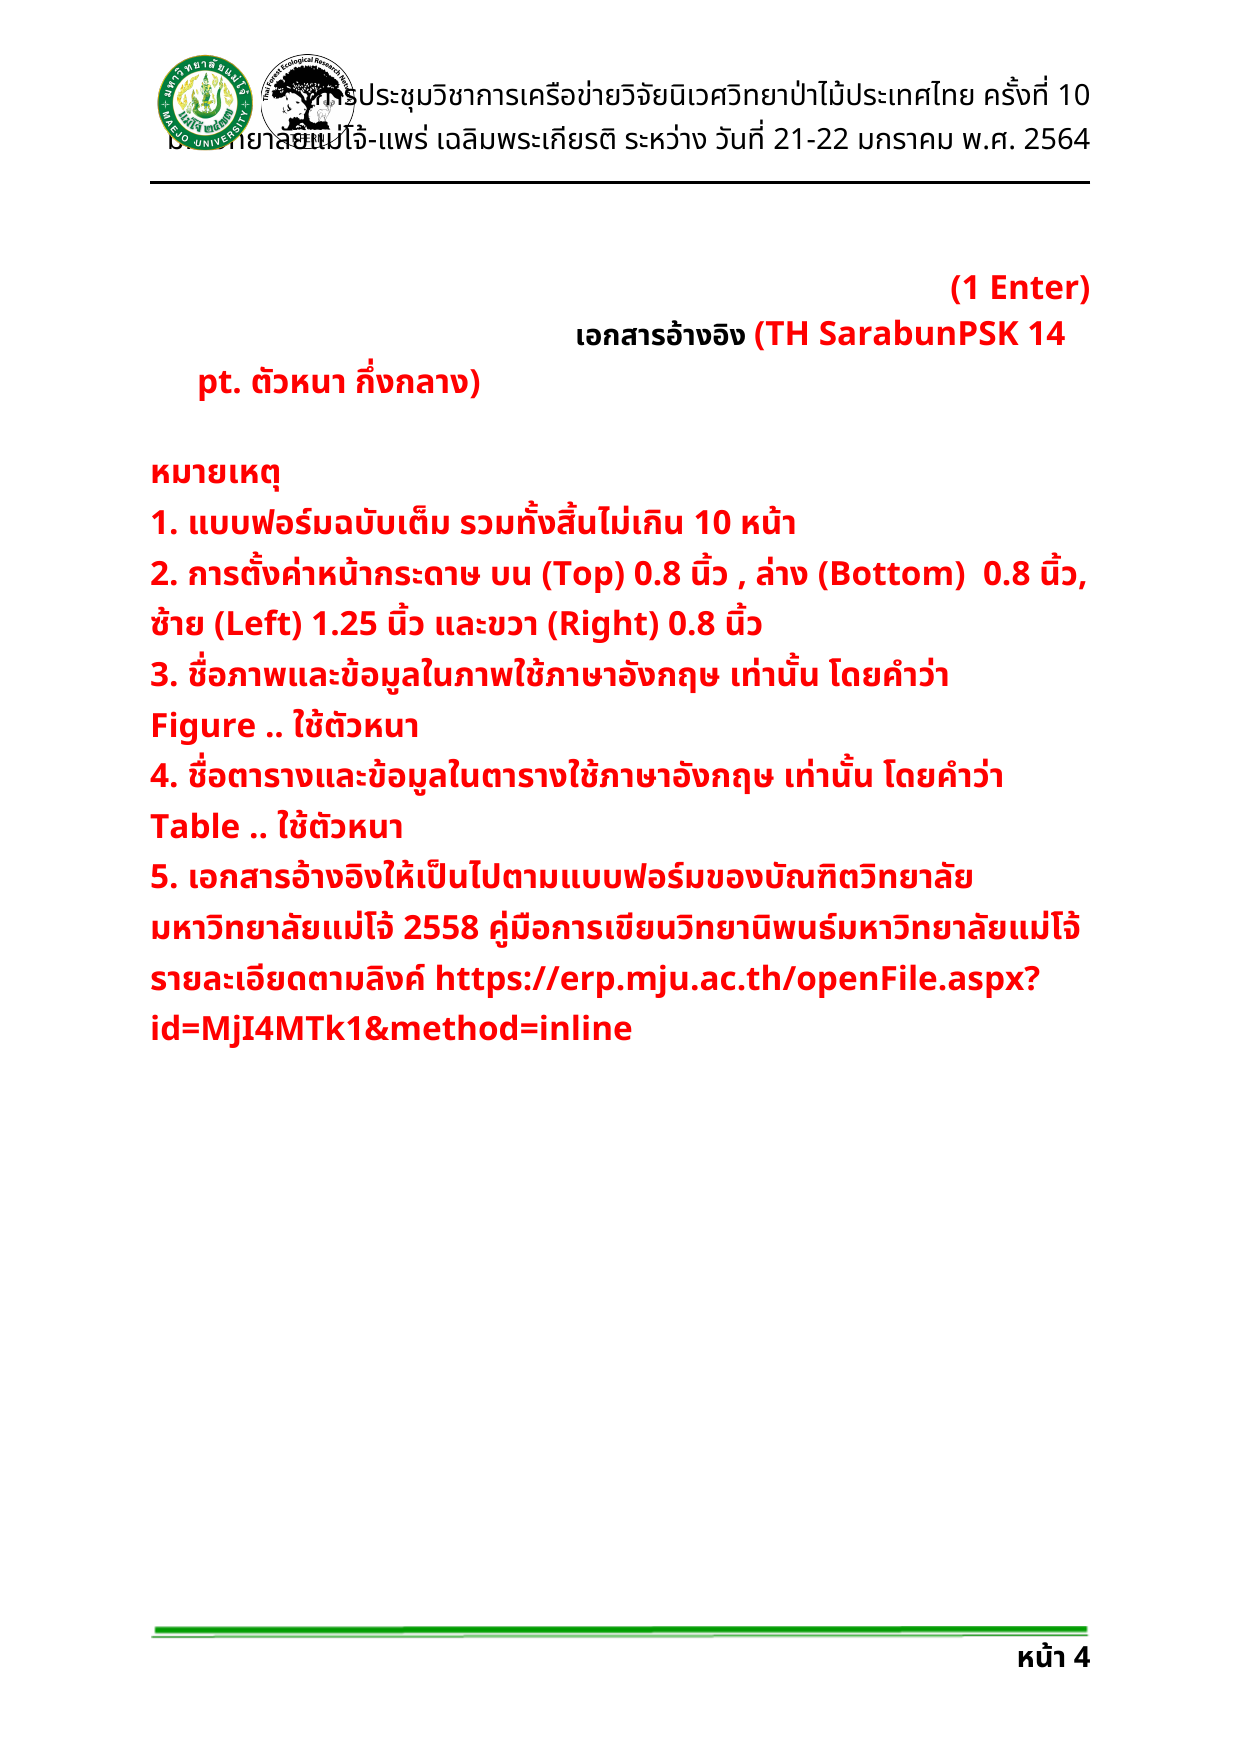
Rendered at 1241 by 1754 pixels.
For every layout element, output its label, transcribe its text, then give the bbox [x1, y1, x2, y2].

picture [154, 50, 254, 151]
text หมายเหตุ [150, 448, 1090, 499]
text 2. การตั้งค่าหน้ากระดาษ บน (Top) 0.8 นิ้ว , ล่าง (Bottom) 0.8 นิ้ว, ซ้าย (Left) 1.25 นิ้ว และขวา (Right) 0.8 นิ้ว [150, 549, 1090, 651]
picture [261, 54, 355, 149]
picture [347, 91, 355, 97]
picture [278, 141, 286, 149]
text เอกสารอ้างอิง (TH SarabunPSK 14 pt. ตัวหนา กึ่งกลาง) [150, 309, 1090, 409]
text 5. เอกสารอ้างอิงให้เป็นไปตามแบบฟอร์มของบัณฑิตวิทยาลัย มหาวิทยาลัยแม่โจ้ 2558 คู่มือการเขียนวิทยานิพนธ์มหาวิทยาลัยแม่โจ้ รายละเอียดตามลิงค์ https://erp.mju.ac.th/openFile.aspx?id=MjI4MTk1&method=inline [150, 853, 1090, 1051]
text 3. ชื่อภาพและข้อมูลในภาพใช้ภาษาอังกฤษ เท่านั้น โดยคำว่า Figure .. ใช้ตัวหนา [150, 651, 1090, 752]
text (1 Enter) [150, 264, 1090, 309]
text 4. ชื่อตารางและข้อมูลในตารางใช้ภาษาอังกฤษ เท่านั้น โดยคำว่า Table .. ใช้ตัวหนา [150, 752, 1090, 853]
text 1. แบบฟอร์มฉบับเต็ม รวมทั้งสิ้นไม่เกิน 10 หน้า [150, 499, 1090, 549]
picture [150, 1626, 1091, 1640]
